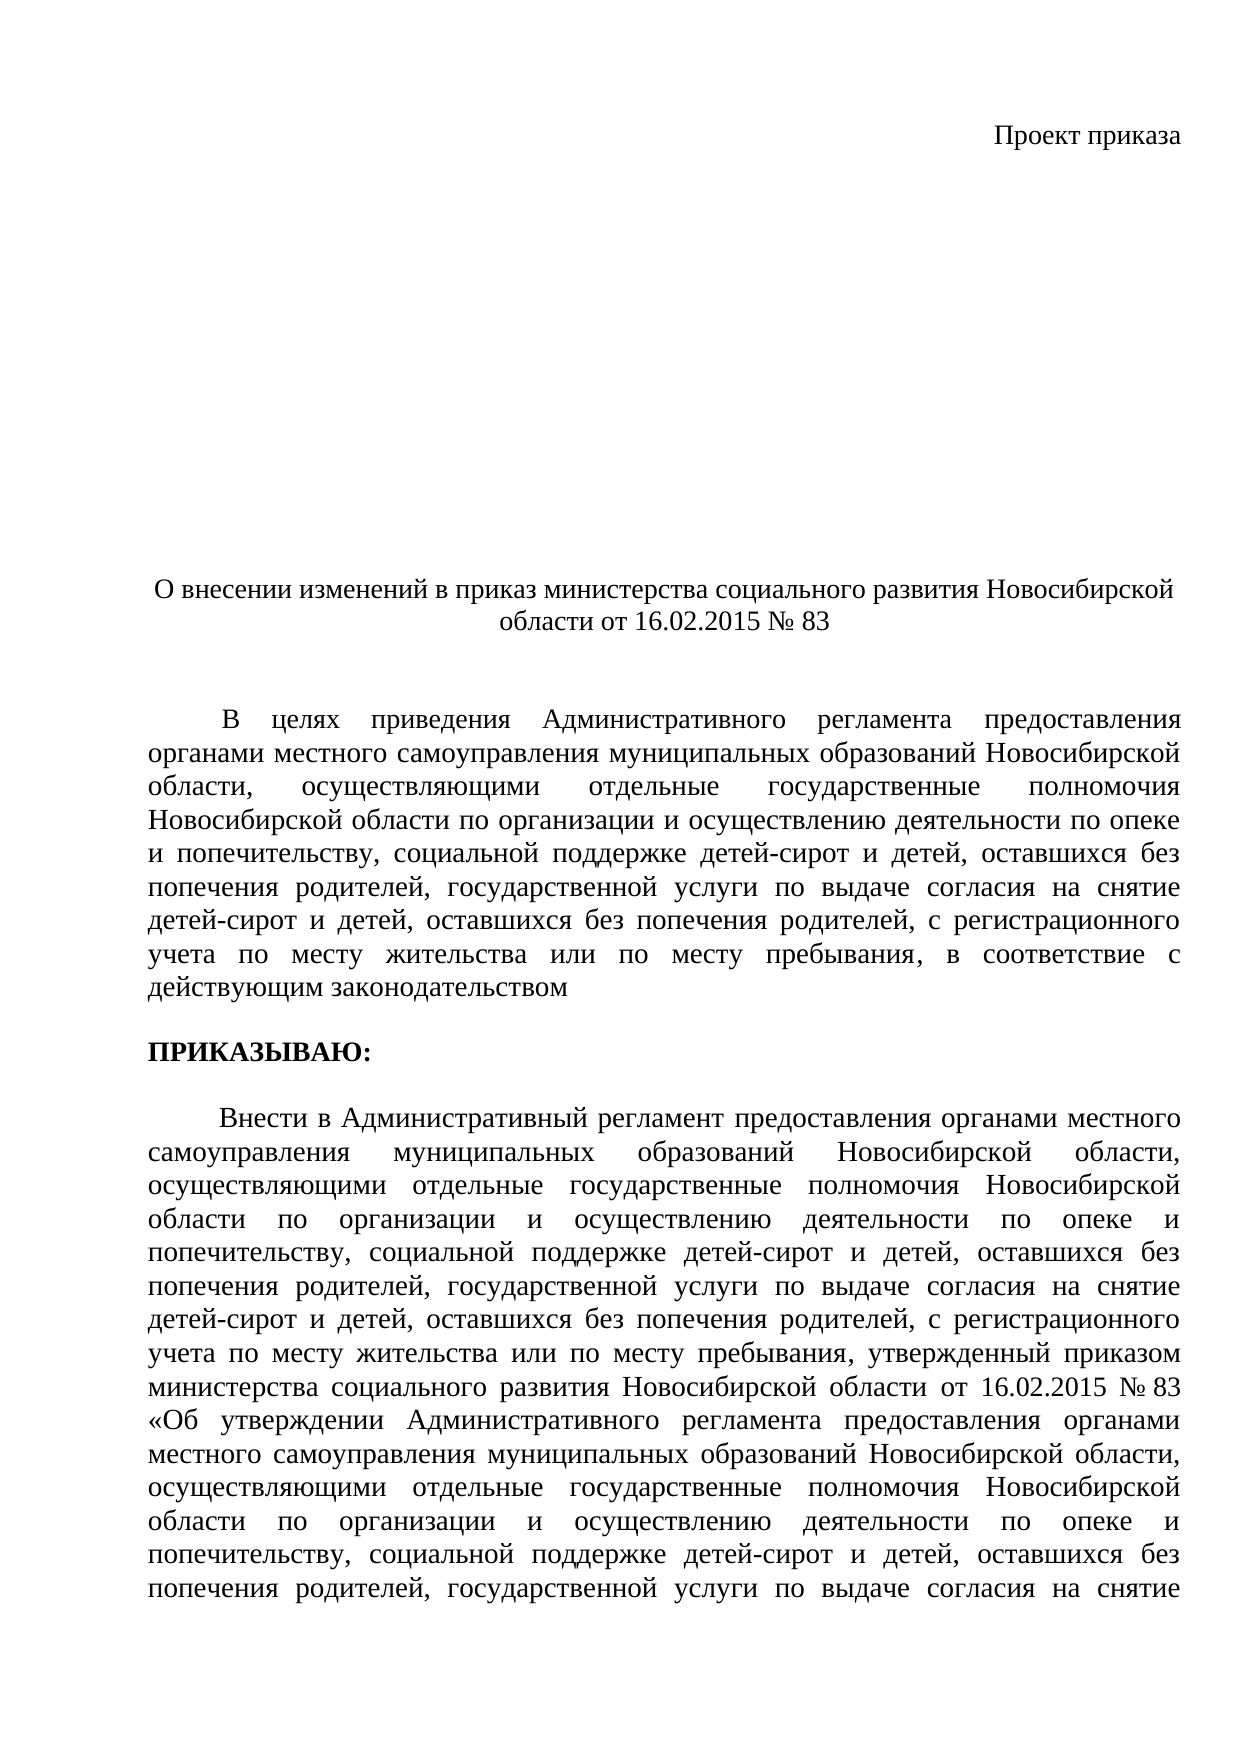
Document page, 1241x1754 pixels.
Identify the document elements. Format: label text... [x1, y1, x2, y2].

text В целях приведения Административного регламента предоставления органами местного самоуправления муниципальных образований Новосибирской области, осуществляющими отдельные государственные полномочия Новосибирской области по организации и осуществлению деятельности по опеке и попечительству, социальной поддержке детей-сирот и детей, оставшихся без попечения родителей, государственной услуги по выдаче согласия на снятие детей-сирот и детей, оставшихся без попечения родителей, с регистрационного учета по месту жительства или по месту пребывания, в соответствие с действующим законодательством [148, 701, 1181, 1003]
text О внесении изменений в приказ министерства социального развития Новосибирской области от 16.02.2015 № 83 [148, 572, 1181, 636]
text ПРИКАЗЫВАЮ: [148, 1036, 1181, 1068]
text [148, 1100, 1181, 1603]
text Проект приказа [148, 118, 1181, 151]
